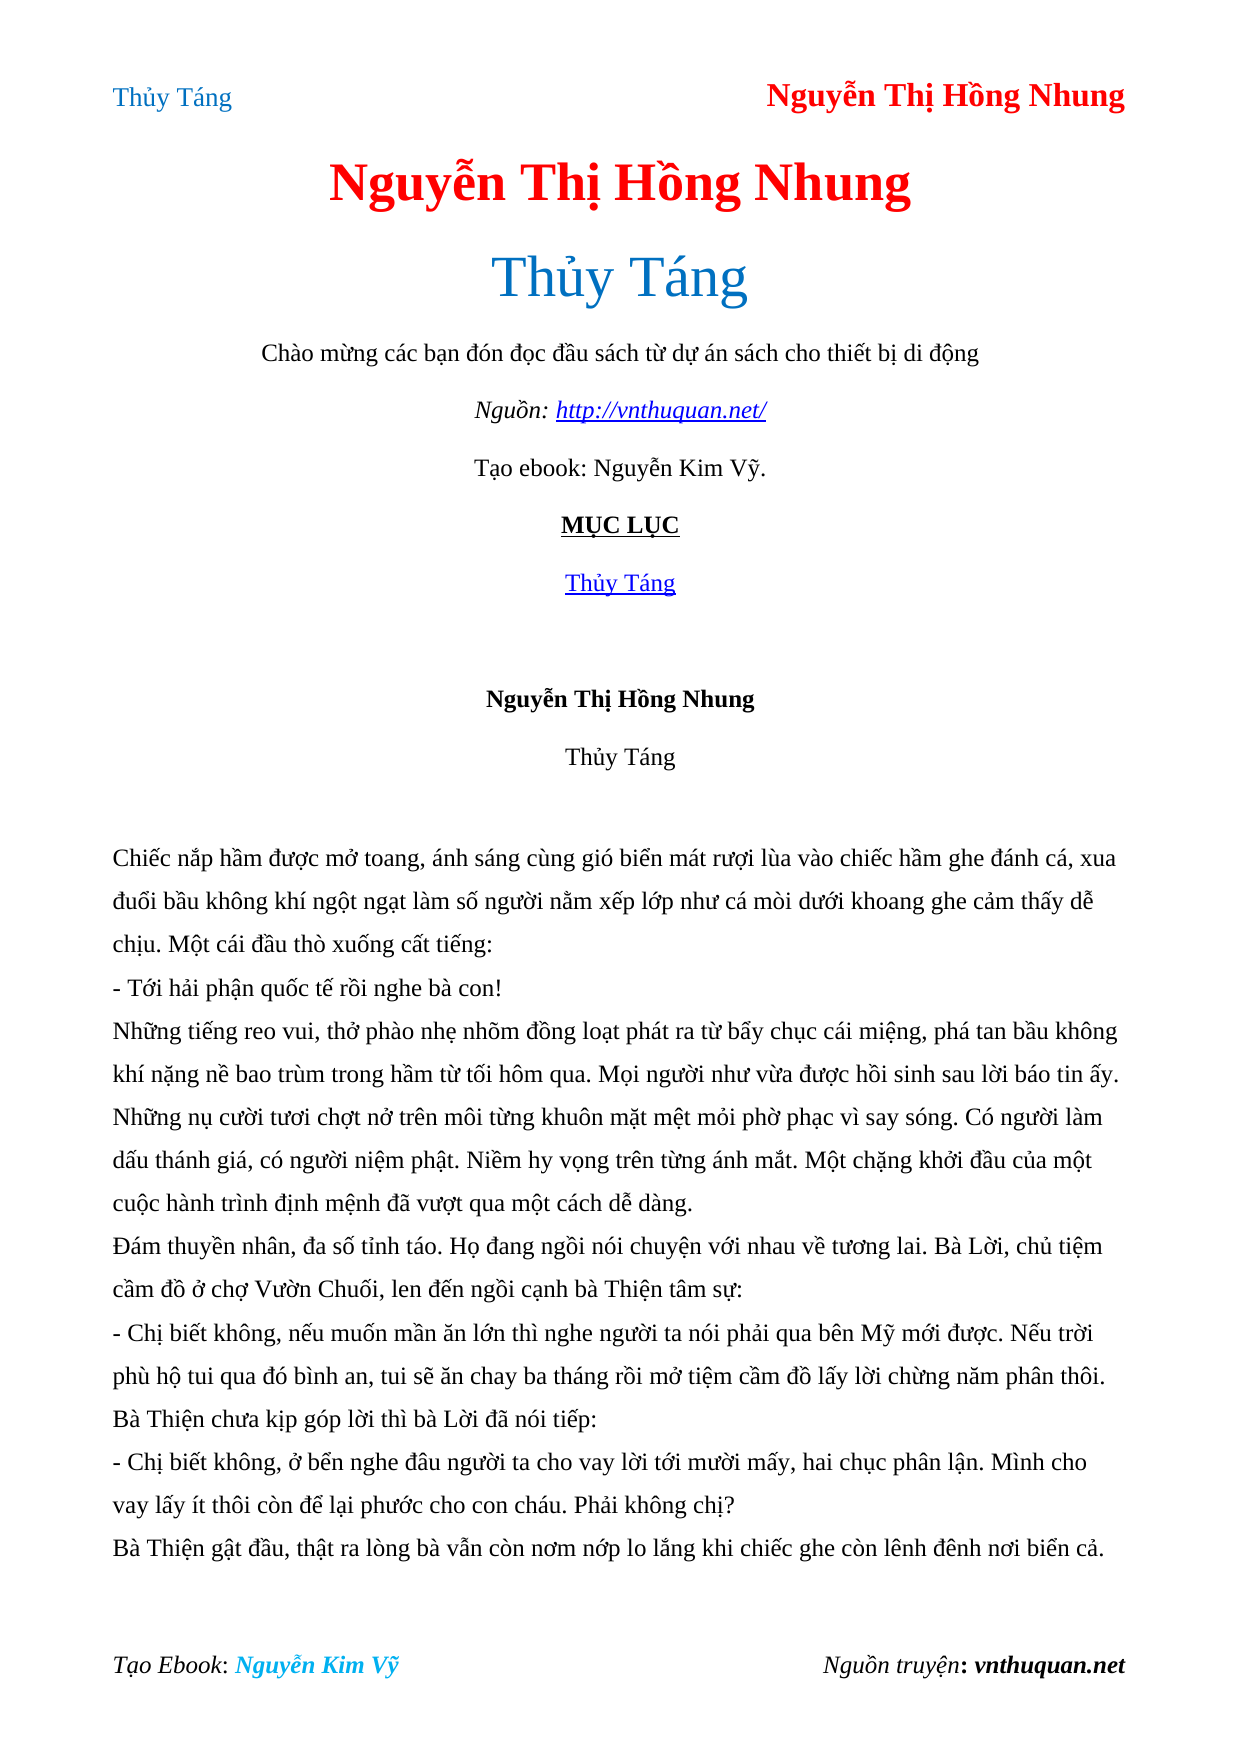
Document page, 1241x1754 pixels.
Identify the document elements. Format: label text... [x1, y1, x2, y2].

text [112, 800, 1128, 1562]
text Thủy Táng [112, 742, 1128, 771]
text Nguyễn Thị Hồng Nhung [112, 150, 1128, 212]
text Chào mừng các bạn đón đọc đầu sách từ dự án sách cho thiết bị di động Nguồn: http://vnthuquan.net/ Tạo ebook: Nguyễn Kim Vỹ. [112, 338, 1128, 481]
text Nguyễn Thị Hồng Nhung [112, 684, 1128, 713]
text Thủy Táng [112, 568, 1128, 597]
text Thủy Táng [112, 241, 1128, 308]
text MỤC LỤC [112, 511, 1128, 539]
